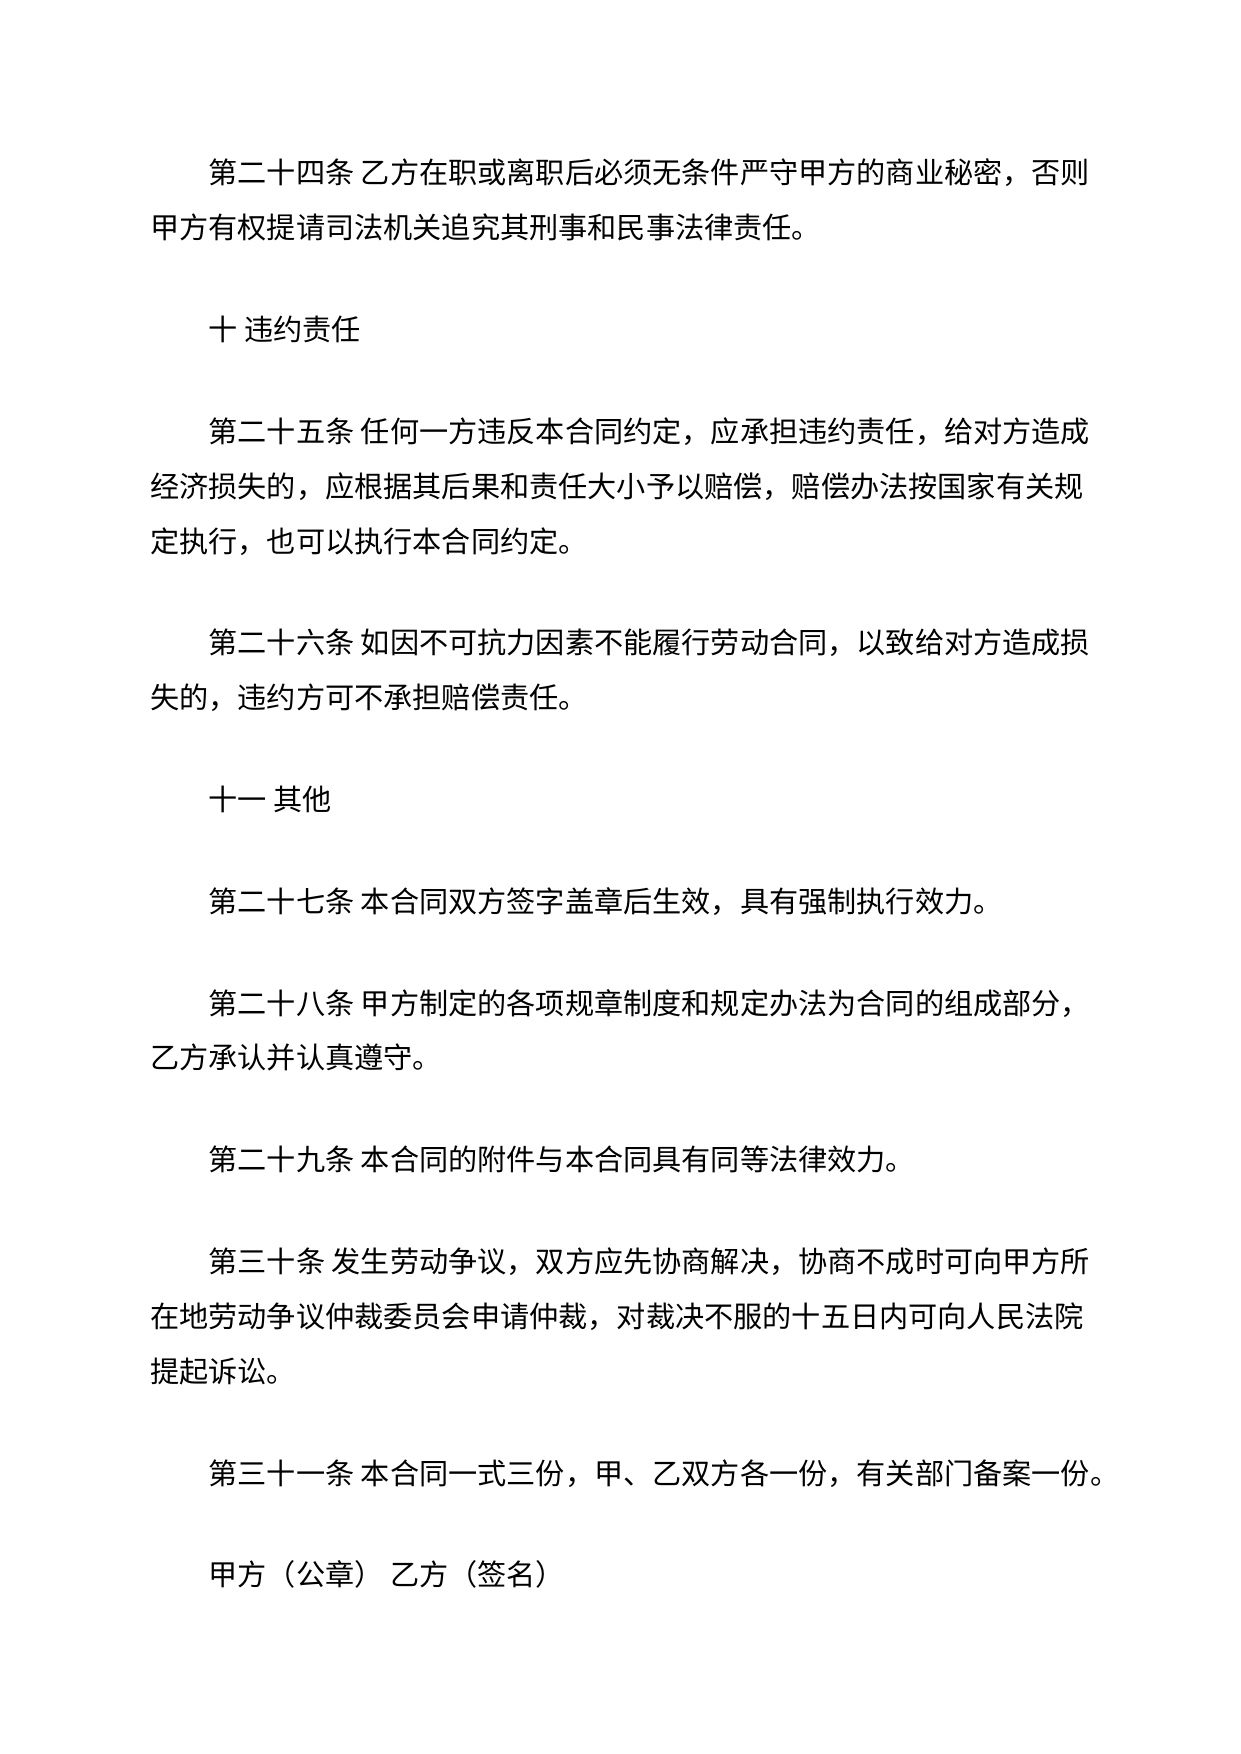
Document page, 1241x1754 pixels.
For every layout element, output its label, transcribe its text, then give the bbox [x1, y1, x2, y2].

text 第二十五条 任何一方违反本合同约定，应承担违约责任，给对方造成经济损失的，应根据其后果和责任大小予以赔偿，赔偿办法按国家有关规定执行，也可以执行本合同约定。 [150, 408, 1090, 561]
text 第二十七条 本合同双方签字盖章后生效，具有强制执行效力。 [150, 878, 1090, 921]
text 第三十一条 本合同一式三份，甲、乙双方各一份，有关部门备案一份。 [150, 1450, 1090, 1492]
text 第二十九条 本合同的附件与本合同具有同等法律效力。 [150, 1137, 1090, 1179]
text 第二十六条 如因不可抗力因素不能履行劳动合同，以致给对方造成损失的，违约方可不承担赔偿责任。 [150, 620, 1090, 717]
text 十一 其他 [150, 777, 1090, 819]
text 第二十八条 甲方制定的各项规章制度和规定办法为合同的组成部分，乙方承认并认真遵守。 [150, 980, 1090, 1077]
text 第三十条 发生劳动争议，双方应先协商解决，协商不成时可向甲方所在地劳动争议仲裁委员会申请仲裁，对裁决不服的十五日内可向人民法院提起诉讼。 [150, 1239, 1090, 1391]
text 甲方（公章） 乙方（签名） [150, 1552, 1090, 1594]
text 十 违约责任 [150, 307, 1090, 349]
text 第二十四条 乙方在职或离职后必须无条件严守甲方的商业秘密，否则甲方有权提请司法机关追究其刑事和民事法律责任。 [150, 150, 1090, 247]
